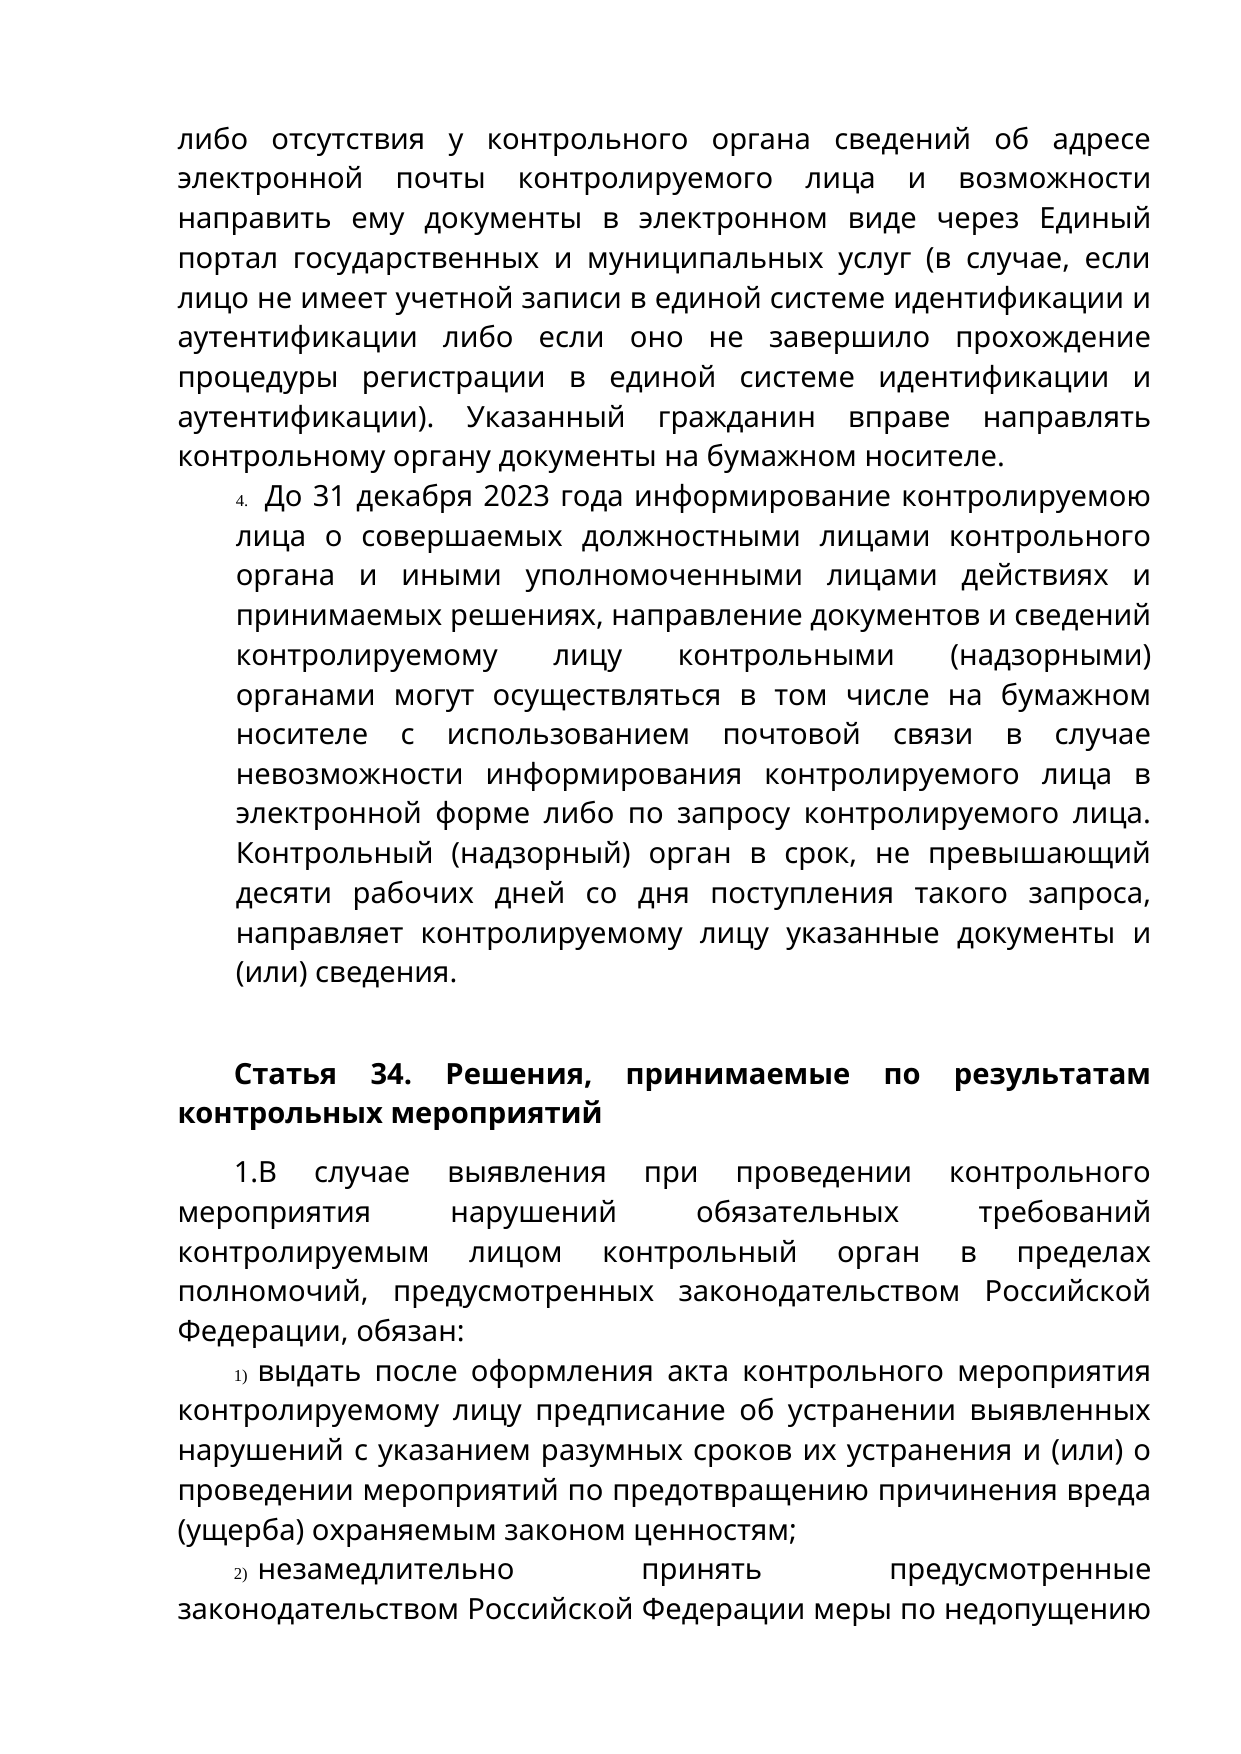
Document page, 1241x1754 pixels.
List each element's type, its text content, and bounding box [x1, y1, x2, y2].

text Статья 34. Решения, принимаемые по результатам контрольных мероприятий [177, 1053, 1152, 1132]
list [177, 118, 1152, 475]
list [177, 1548, 1152, 1628]
list выдать после оформления акта контрольного мероприятия контролируемому лицу предписание об устранении выявленных нарушений с указанием разумных сроков их устранения и (или) о проведении мероприятий по предотвращению причинения вреда (ущерба) охраняемым законом ценностям; [177, 1350, 1152, 1548]
text 1.В случае выявления при проведении контрольного мероприятия нарушений обязательных требований контролируемым лицом контрольный орган в пределах полномочий, предусмотренных законодательством Российской Федерации, обязан: [177, 1152, 1152, 1350]
list До 31 декабря 2023 года информирование контролируемою лица о совершаемых должностными лицами контрольного органа и иными уполномоченными лицами действиях и принимаемых решениях, направление документов и сведений контролируемому лицу контрольными (надзорными) органами могут осуществляться в том числе на бумажном носителе с использованием почтовой связи в случае невозможности информирования контролируемого лица в электронной форме либо по запросу контролируемого лица. Контрольный (надзорный) орган в срок, не превышающий десяти рабочих дней со дня поступления такого запроса, направляет контролируемому лицу указанные документы и (или) сведения. [236, 475, 1152, 991]
